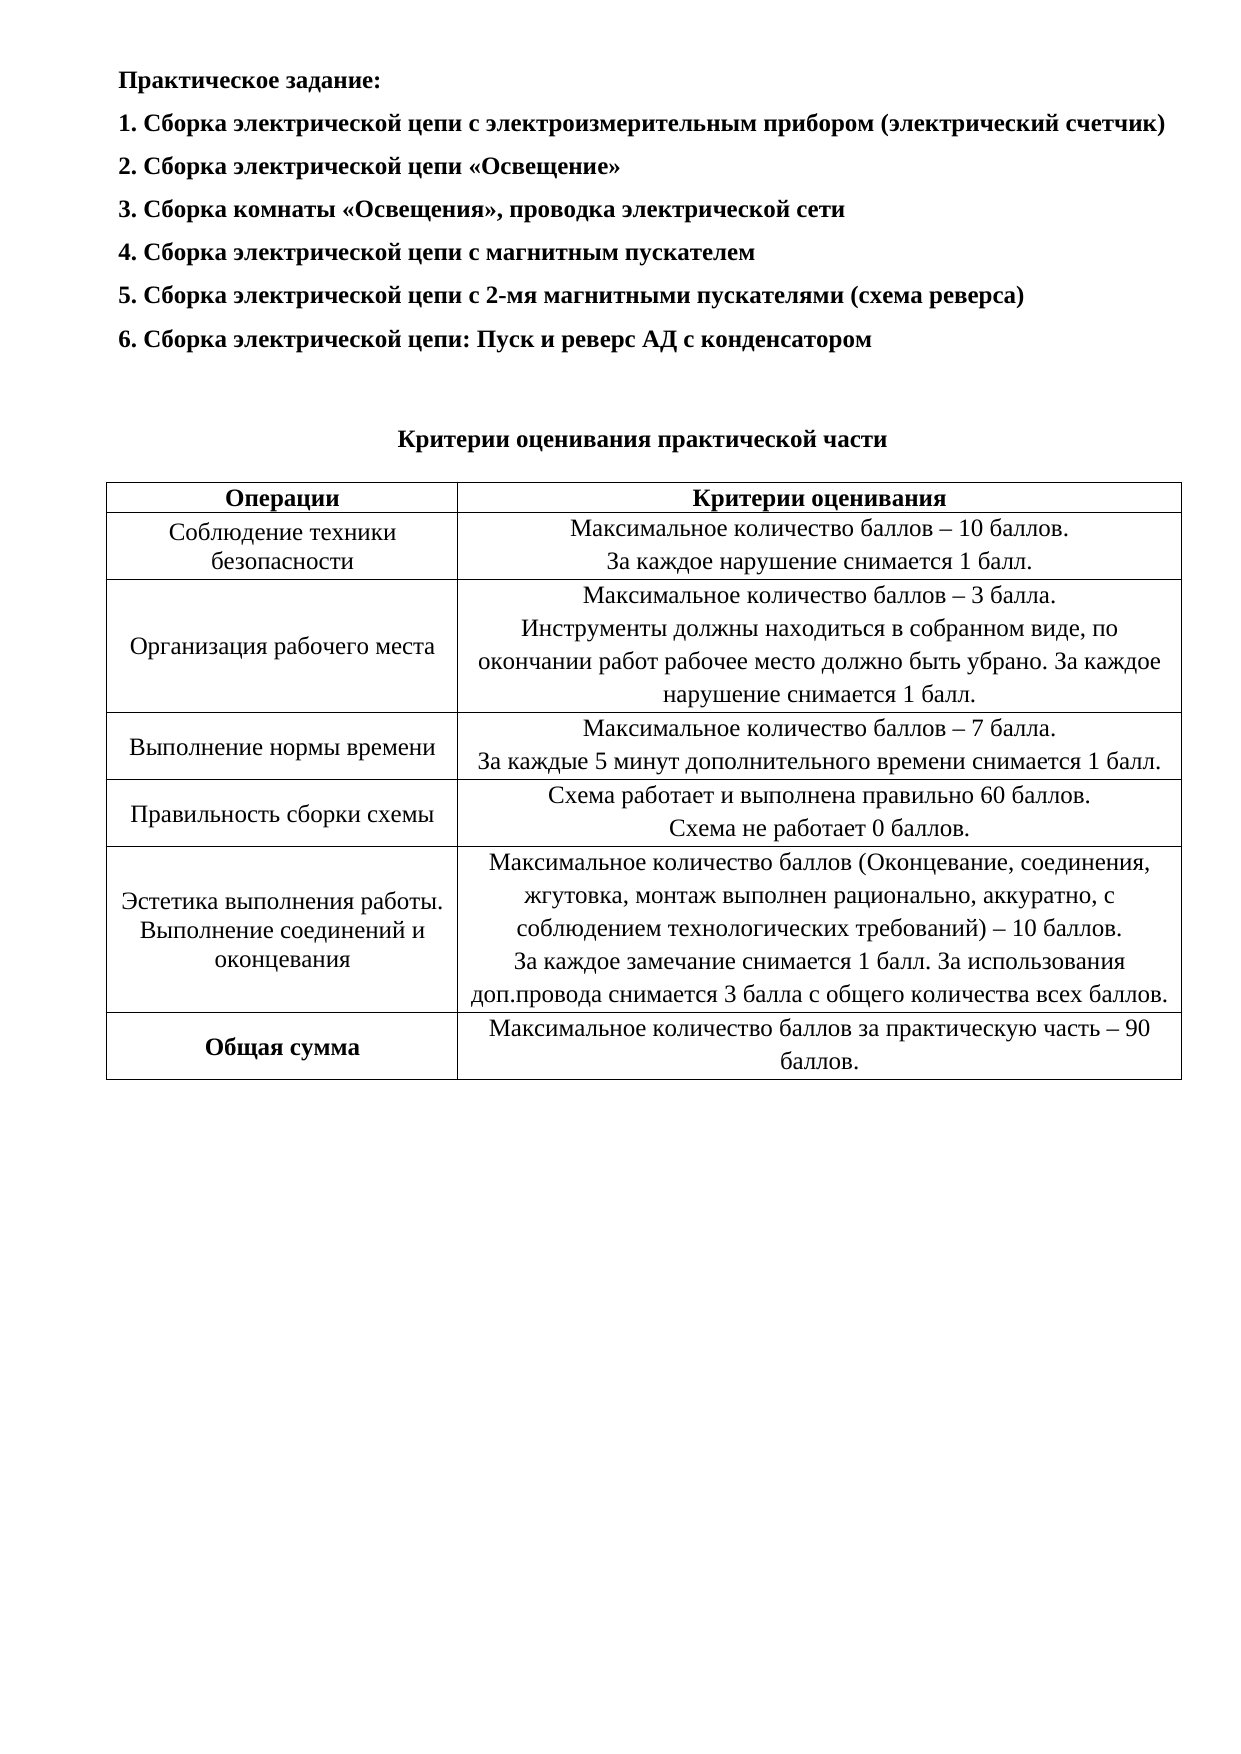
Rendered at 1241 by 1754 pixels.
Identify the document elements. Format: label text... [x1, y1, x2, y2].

table_cell Выполнение нормы времени [107, 713, 457, 779]
table_cell Максимальное количество баллов – 7 балла. За каждые 5 минут дополнительного времени снимается 1 балл. [458, 713, 1181, 779]
table_header Операции [107, 483, 457, 512]
table_cell Эстетика выполнения работы. Выполнение соединений и оконцевания [107, 847, 457, 1012]
text 2. Сборка электрической цепи «Освещение» [118, 151, 1167, 180]
table_cell Соблюдение техники безопасности [107, 513, 457, 579]
text Критерии оценивания практической части [118, 424, 1167, 453]
table_cell Максимальное количество баллов за практическую часть – 90 баллов. [458, 1013, 1181, 1079]
table_header Критерии оценивания [458, 483, 1181, 512]
table_cell Максимальное количество баллов – 3 балла. Инструменты должны находиться в собранном виде, по окончании работ рабочее место должно быть убрано. За каждое нарушение снимается 1 балл. [458, 580, 1181, 712]
text 4. Сборка электрической цепи с магнитным пускателем [118, 237, 1167, 266]
text 10 балов – ставится за правильный и полный ответ обучающегося Практическое задание: [118, 65, 1167, 94]
text 5. Сборка электрической цепи с 2-мя магнитными пускателями (схема реверса) [118, 281, 1167, 309]
table_cell Максимальное количество баллов (Оконцевание, соединения, жгутовка, монтаж выполнен рационально, аккуратно, с соблюдением технологических требований) – 10 баллов. За каждое замечание снимается 1 балл. За использования доп.провода снимается 3 балла с общего количества всех баллов. [458, 847, 1181, 1012]
text 1. Сборка электрической цепи с электроизмерительным прибором (электрический счетчик) [118, 108, 1167, 137]
table_cell Организация рабочего места [107, 580, 457, 712]
text 3. Сборка комнаты «Освещения», проводка электрической сети [118, 194, 1167, 223]
table_cell Максимальное количество баллов – 10 баллов. За каждое нарушение снимается 1 балл. [458, 513, 1181, 579]
table_cell Схема работает и выполнена правильно 60 баллов. Схема не работает 0 баллов. [458, 780, 1181, 846]
table_cell Общая сумма [107, 1013, 457, 1079]
text 6. Сборка электрической цепи: Пуск и реверс АД с конденсатором [118, 324, 1167, 352]
table_cell Правильность сборки схемы [107, 780, 457, 846]
